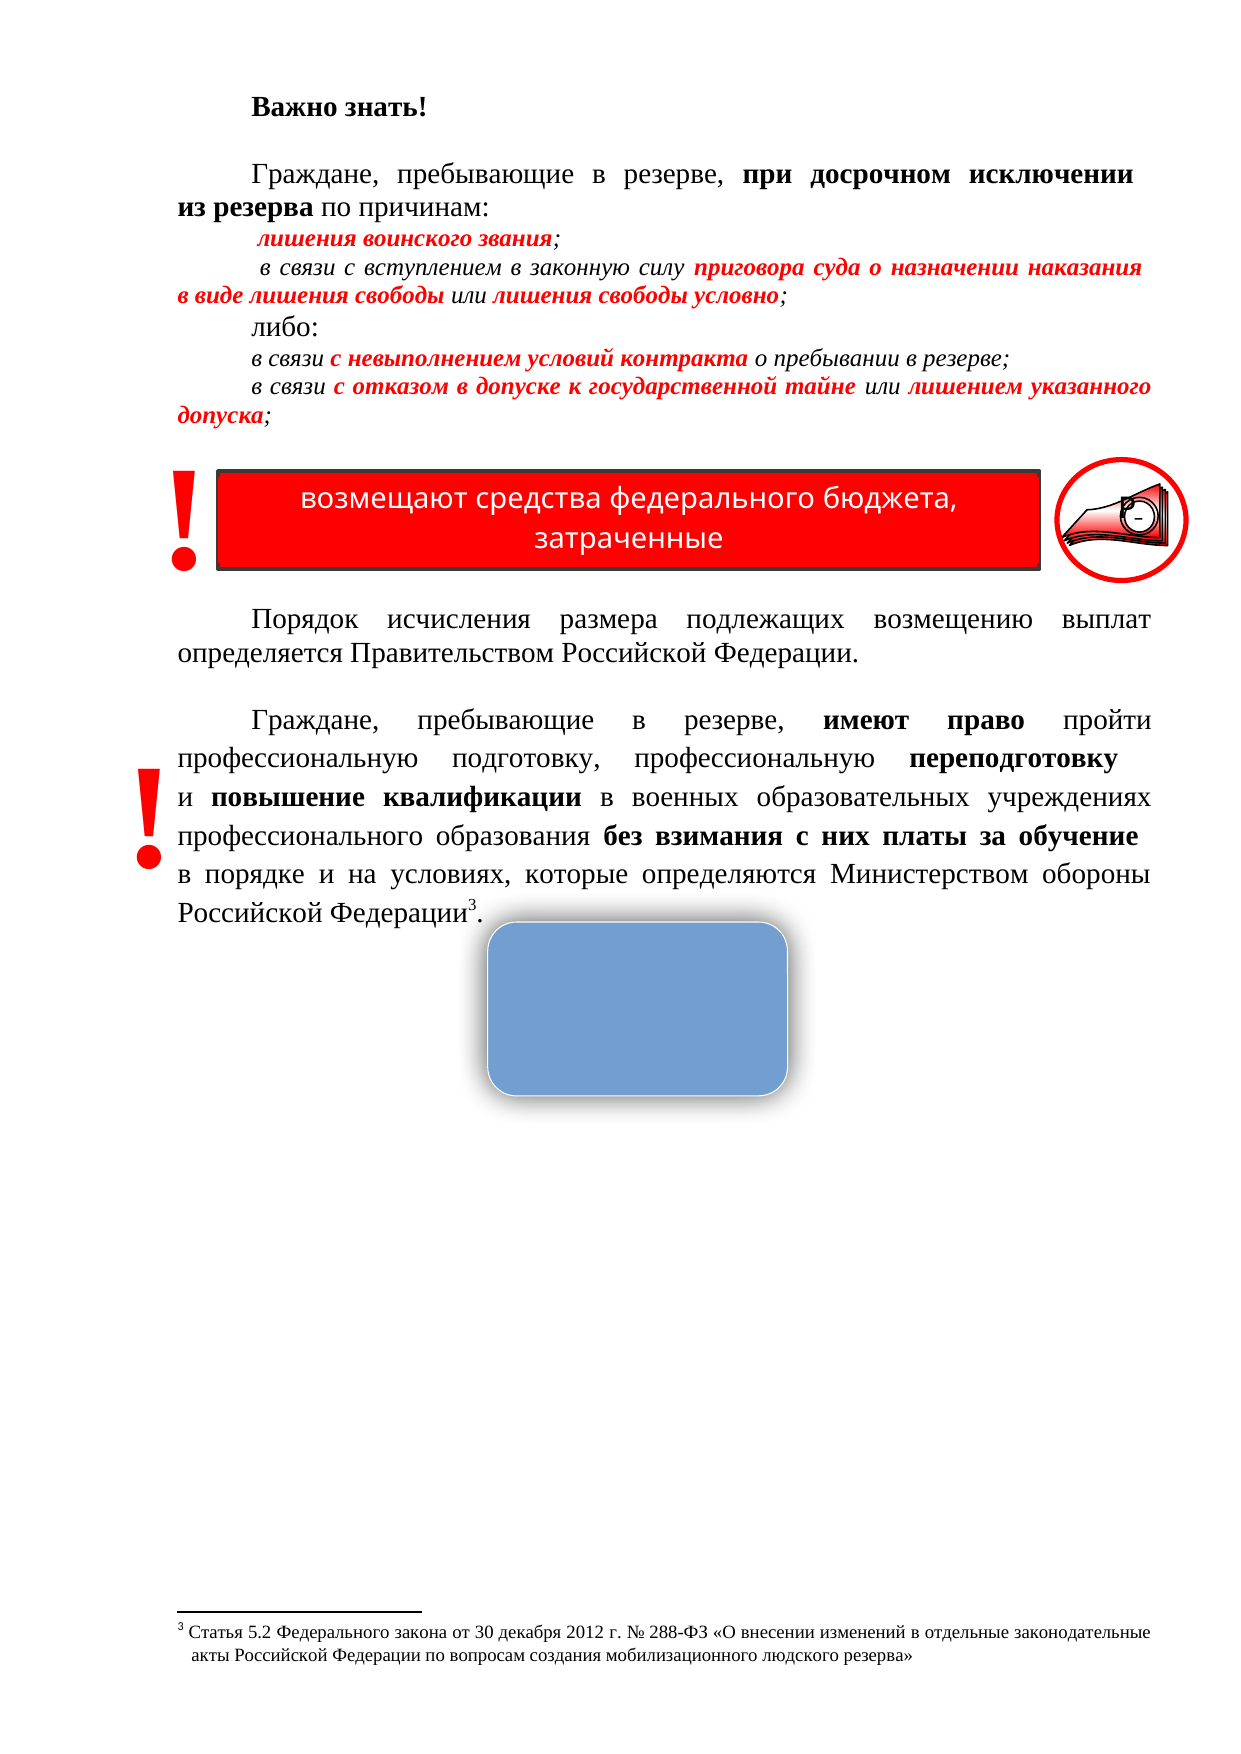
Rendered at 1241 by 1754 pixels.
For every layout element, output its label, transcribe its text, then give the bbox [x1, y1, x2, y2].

text либо: [177, 309, 1152, 343]
text в связи с вступлением в законную силу приговора суда о назначении наказания в виде лишения свободы или лишения свободы условно; [177, 252, 1152, 309]
text лишения воинского звания; [177, 223, 1152, 252]
text Порядок исчисления размера подлежащих возмещению выплат определяется Правительством Российской Федерации. [177, 601, 1152, 668]
text в связи с невыполнением условий контракта о пребывании в резерве; [177, 343, 1152, 371]
text Граждане, пребывающие в резерве, имеют право пройти профессиональную подготовку, профессиональную переподготовку и повышение квалификации в военных образовательных учреждениях профессионального образования без взимания с них платы за обучение в порядке и на условиях, которые определяются Министерством обороны Российской Федерации. [177, 702, 1152, 928]
text в связи с отказом в допуске к государственной тайне или лишением указанного допуска; [177, 371, 1152, 429]
text Важно знать! [177, 89, 1152, 122]
text Граждане, пребывающие в резерве, при досрочном исключении из резерва по причинам: [177, 156, 1152, 223]
